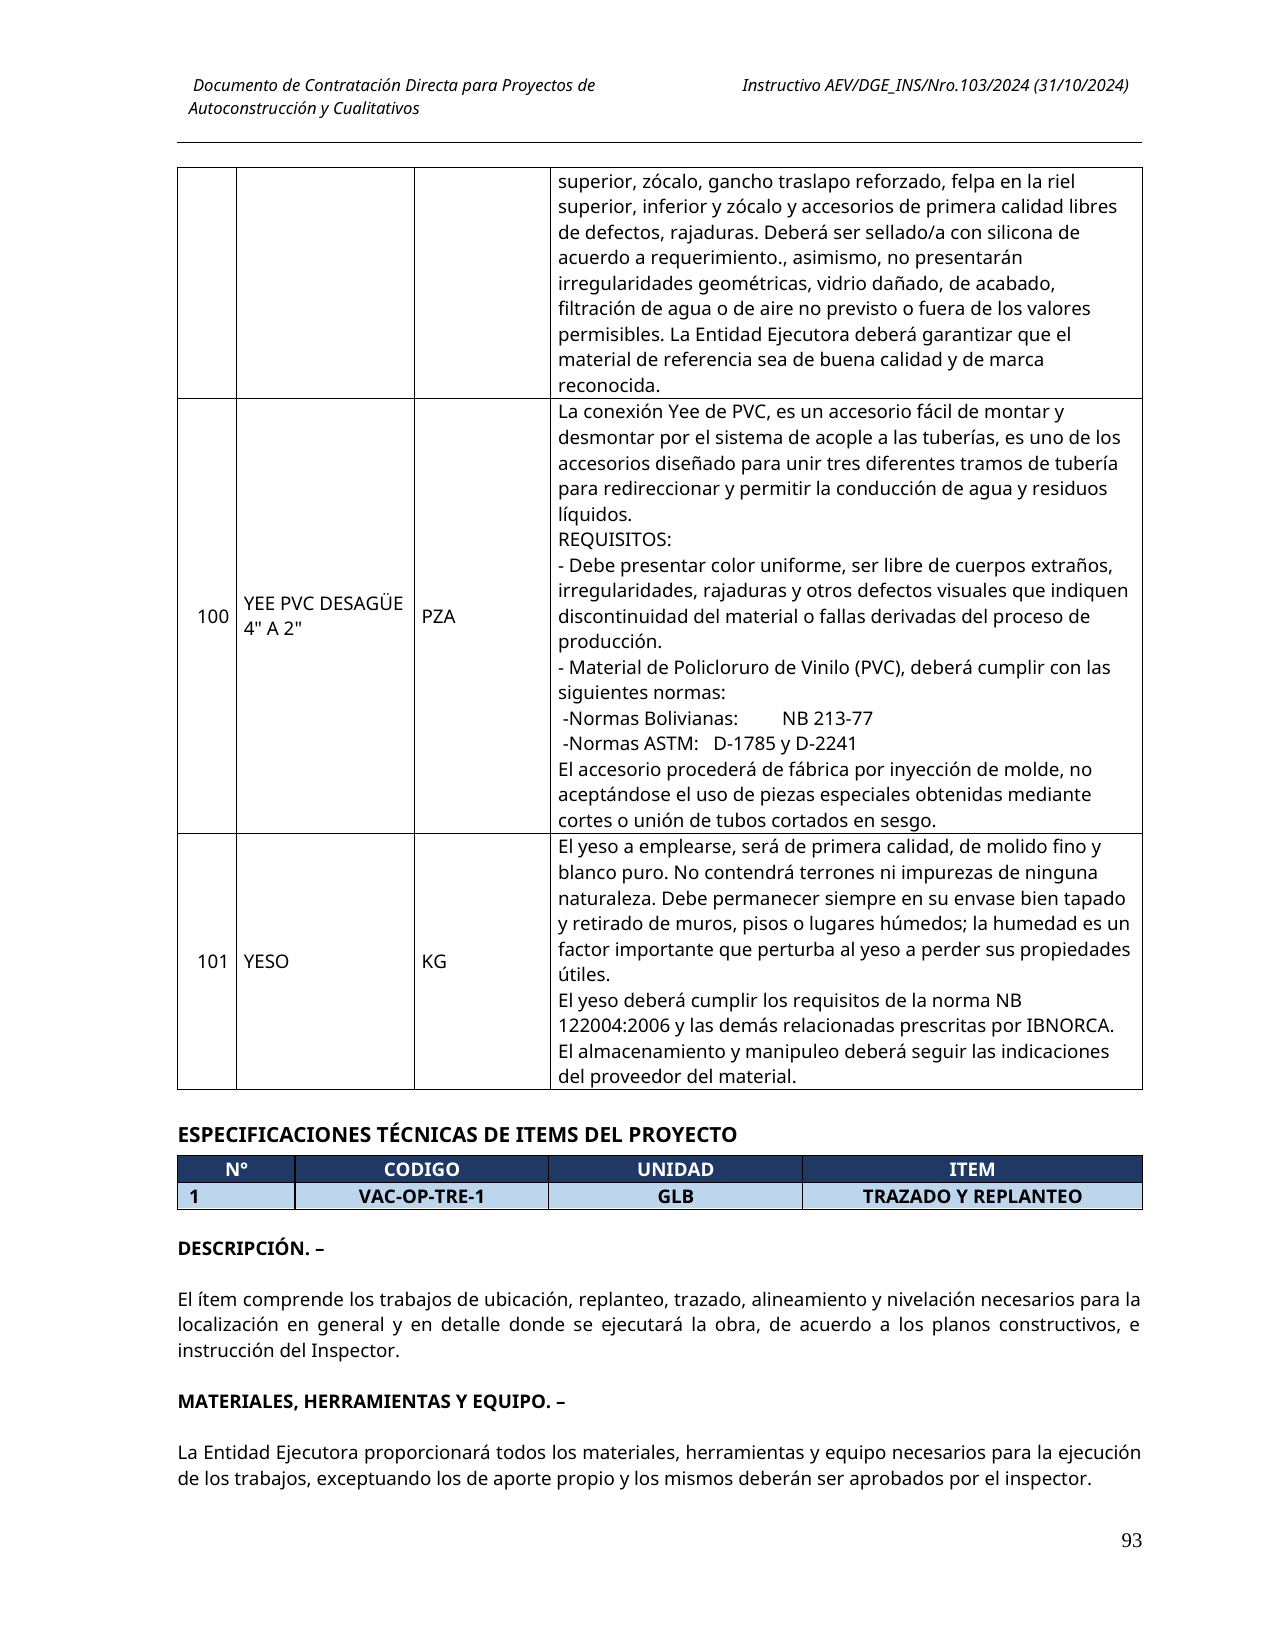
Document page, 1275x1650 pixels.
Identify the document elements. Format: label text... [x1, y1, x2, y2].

text El ítem comprende los trabajos de ubicación, replanteo, trazado, alineamiento y nivelación necesarios para la localización en general y en detalle donde se ejecutará la obra, de acuerdo a los planos constructivos, e instrucción del Inspector. [177, 1286, 1142, 1363]
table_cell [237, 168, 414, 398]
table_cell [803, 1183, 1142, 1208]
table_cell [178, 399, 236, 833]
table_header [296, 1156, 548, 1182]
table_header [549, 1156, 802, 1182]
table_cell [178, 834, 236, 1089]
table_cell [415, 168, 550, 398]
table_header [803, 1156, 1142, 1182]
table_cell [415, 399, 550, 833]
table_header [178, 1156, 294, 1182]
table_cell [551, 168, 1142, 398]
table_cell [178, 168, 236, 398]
text La Entidad Ejecutora proporcionará todos los materiales, herramientas y equipo necesarios para la ejecución de los trabajos, exceptuando los de aporte propio y los mismos deberán ser aprobados por el inspector. [177, 1439, 1142, 1490]
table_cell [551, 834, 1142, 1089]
text DESCRIPCIÓN. – [177, 1235, 1142, 1261]
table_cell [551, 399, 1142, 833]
text MATERIALES, HERRAMIENTAS Y EQUIPO. – [177, 1388, 1142, 1414]
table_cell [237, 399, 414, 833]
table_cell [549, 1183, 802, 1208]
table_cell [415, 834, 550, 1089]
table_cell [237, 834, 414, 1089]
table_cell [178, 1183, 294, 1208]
text ESPECIFICACIONES TÉCNICAS DE ITEMS DEL PROYECTO [177, 1120, 1142, 1148]
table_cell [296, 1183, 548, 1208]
